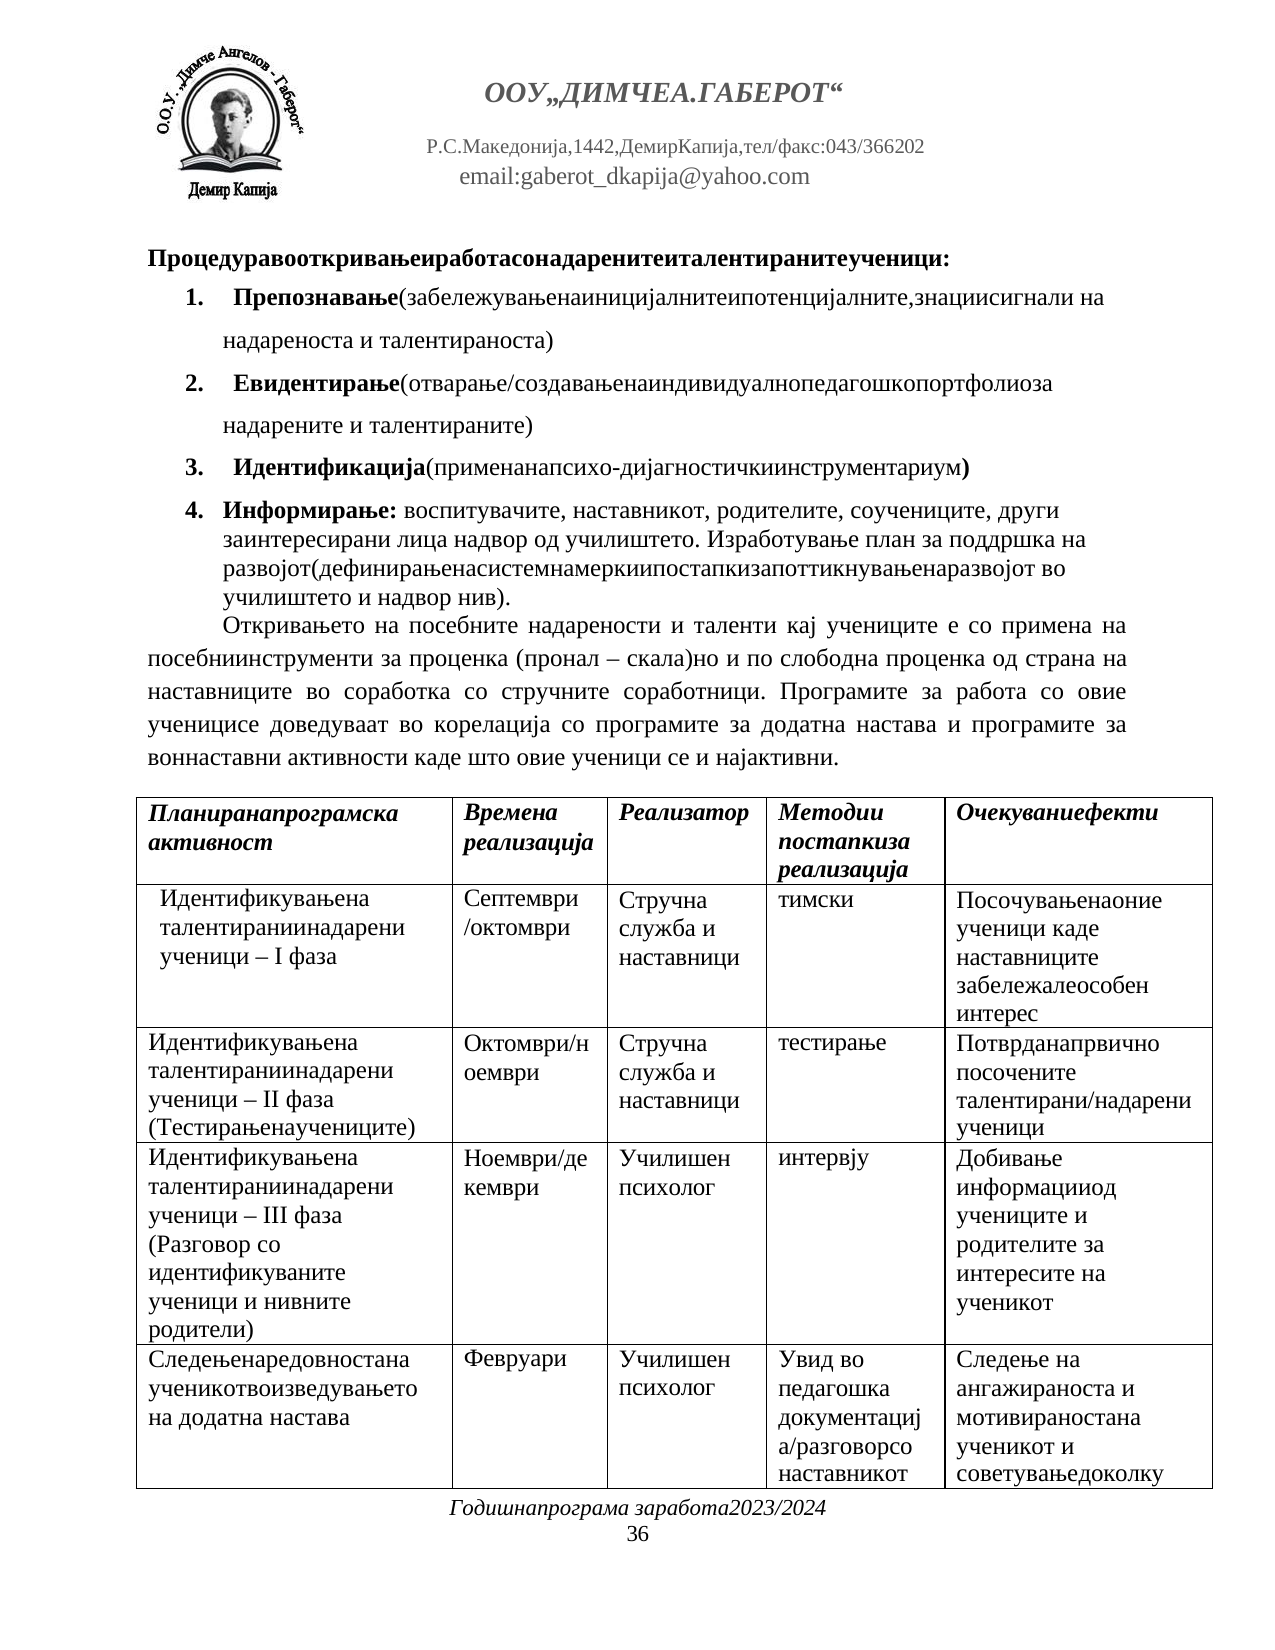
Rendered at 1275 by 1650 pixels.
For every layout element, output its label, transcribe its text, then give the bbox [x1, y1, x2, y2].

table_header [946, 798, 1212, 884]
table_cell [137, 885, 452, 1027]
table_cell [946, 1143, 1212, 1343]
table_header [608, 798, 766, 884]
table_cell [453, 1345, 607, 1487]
text Процедуравооткривањеиработасонадаренитеиталентиранитеученици: [147, 243, 1231, 272]
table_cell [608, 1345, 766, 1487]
text Откривањето на посебните надарености и таленти кај учениците е со примена на посебниинструменти за проценка (пронал – скала)но и по слободна проценка од страна на наставниците во соработка со стручните соработници. Програмите за работа со овие ученицисе доведуваат во корелација со програмите за додатна настава и програмите за воннаставни активности каде што овие ученици се и најактивни. [147, 610, 1128, 771]
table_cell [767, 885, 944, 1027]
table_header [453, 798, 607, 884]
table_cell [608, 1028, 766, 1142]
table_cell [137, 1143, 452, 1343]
list Идентификација(применанапсихо-дијагностичкиинструментариум) [185, 453, 1231, 481]
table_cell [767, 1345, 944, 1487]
picture [155, 45, 305, 203]
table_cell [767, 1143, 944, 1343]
list Евидентирање(отварање/создавањенаиндивидуалнопедагошкопортфолиоза надарените и талентираните) [185, 368, 1096, 439]
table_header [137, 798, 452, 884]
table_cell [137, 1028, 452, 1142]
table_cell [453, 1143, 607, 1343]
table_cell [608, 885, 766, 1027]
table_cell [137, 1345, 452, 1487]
list Информирање: воспитувачите, наставникот, родителите, соучениците, други заинтересирани лица надвор од училиштето. Изработување план за поддршка на развојот(дефинирањенасистемнамеркиипостапкизапоттикнувањенаразвојот во училиштето и надвор нив). [185, 495, 1099, 610]
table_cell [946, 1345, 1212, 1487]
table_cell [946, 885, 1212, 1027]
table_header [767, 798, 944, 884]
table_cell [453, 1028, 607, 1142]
list Препознавање(забележувањенаиницијалнитеипотенцијалните,знациисигнали на надареноста и талентираноста) [185, 282, 1111, 354]
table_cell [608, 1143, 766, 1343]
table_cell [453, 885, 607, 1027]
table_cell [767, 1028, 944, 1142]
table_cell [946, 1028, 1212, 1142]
